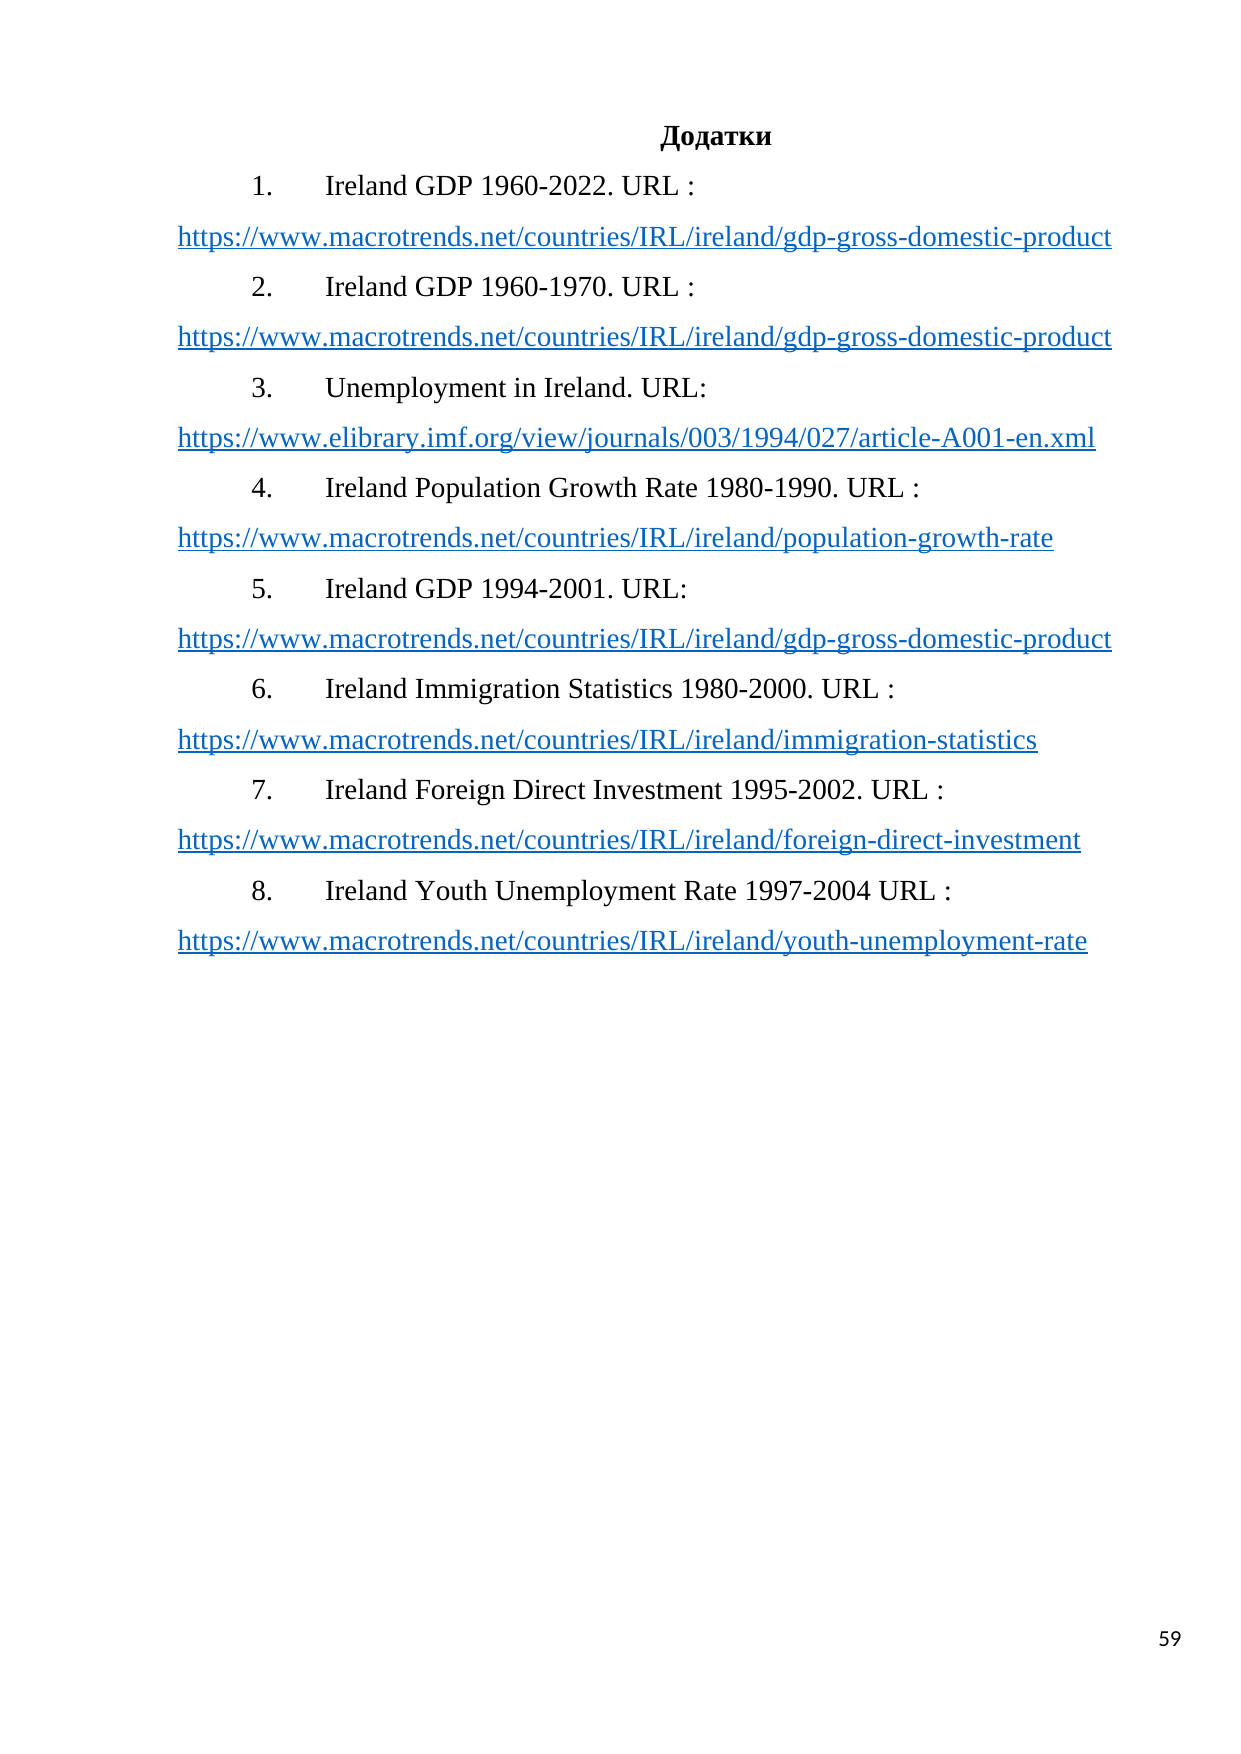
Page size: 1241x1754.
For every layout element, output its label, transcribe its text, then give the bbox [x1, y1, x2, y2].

list Ireland Youth Unemployment Rate 1997-2004 URL : https://www.macrotrends.net/countries/IRL/ireland/youth-unemployment-rate [177, 873, 1181, 957]
list Ireland Immigration Statistics 1980-2000. URL : https://www.macrotrends.net/countries/IRL/ireland/immigration-statistics [177, 672, 1181, 755]
list Ireland GDP 1994-2001. URL: https://www.macrotrends.net/countries/IRL/ireland/gdp-gross-domestic-product [177, 571, 1181, 655]
list Unemployment in Ireland. URL: https://www.elibrary.imf.org/view/journals/003/1994/027/article-A001-en.xml [177, 370, 1181, 453]
list Ireland GDP 1960-2022. URL : https://www.macrotrends.net/countries/IRL/ireland/gdp-gross-domestic-product [177, 168, 1181, 252]
list Ireland Foreign Direct Investment 1995-2002. URL : https://www.macrotrends.net/countries/IRL/ireland/foreign-direct-investment [177, 772, 1181, 856]
list Ireland Population Growth Rate 1980-1990. URL : https://www.macrotrends.net/countries/IRL/ireland/population-growth-rate [177, 470, 1181, 554]
text Додатки [177, 118, 1181, 152]
list Ireland GDP 1960-1970. URL : https://www.macrotrends.net/countries/IRL/ireland/gdp-gross-domestic-product [177, 269, 1181, 353]
